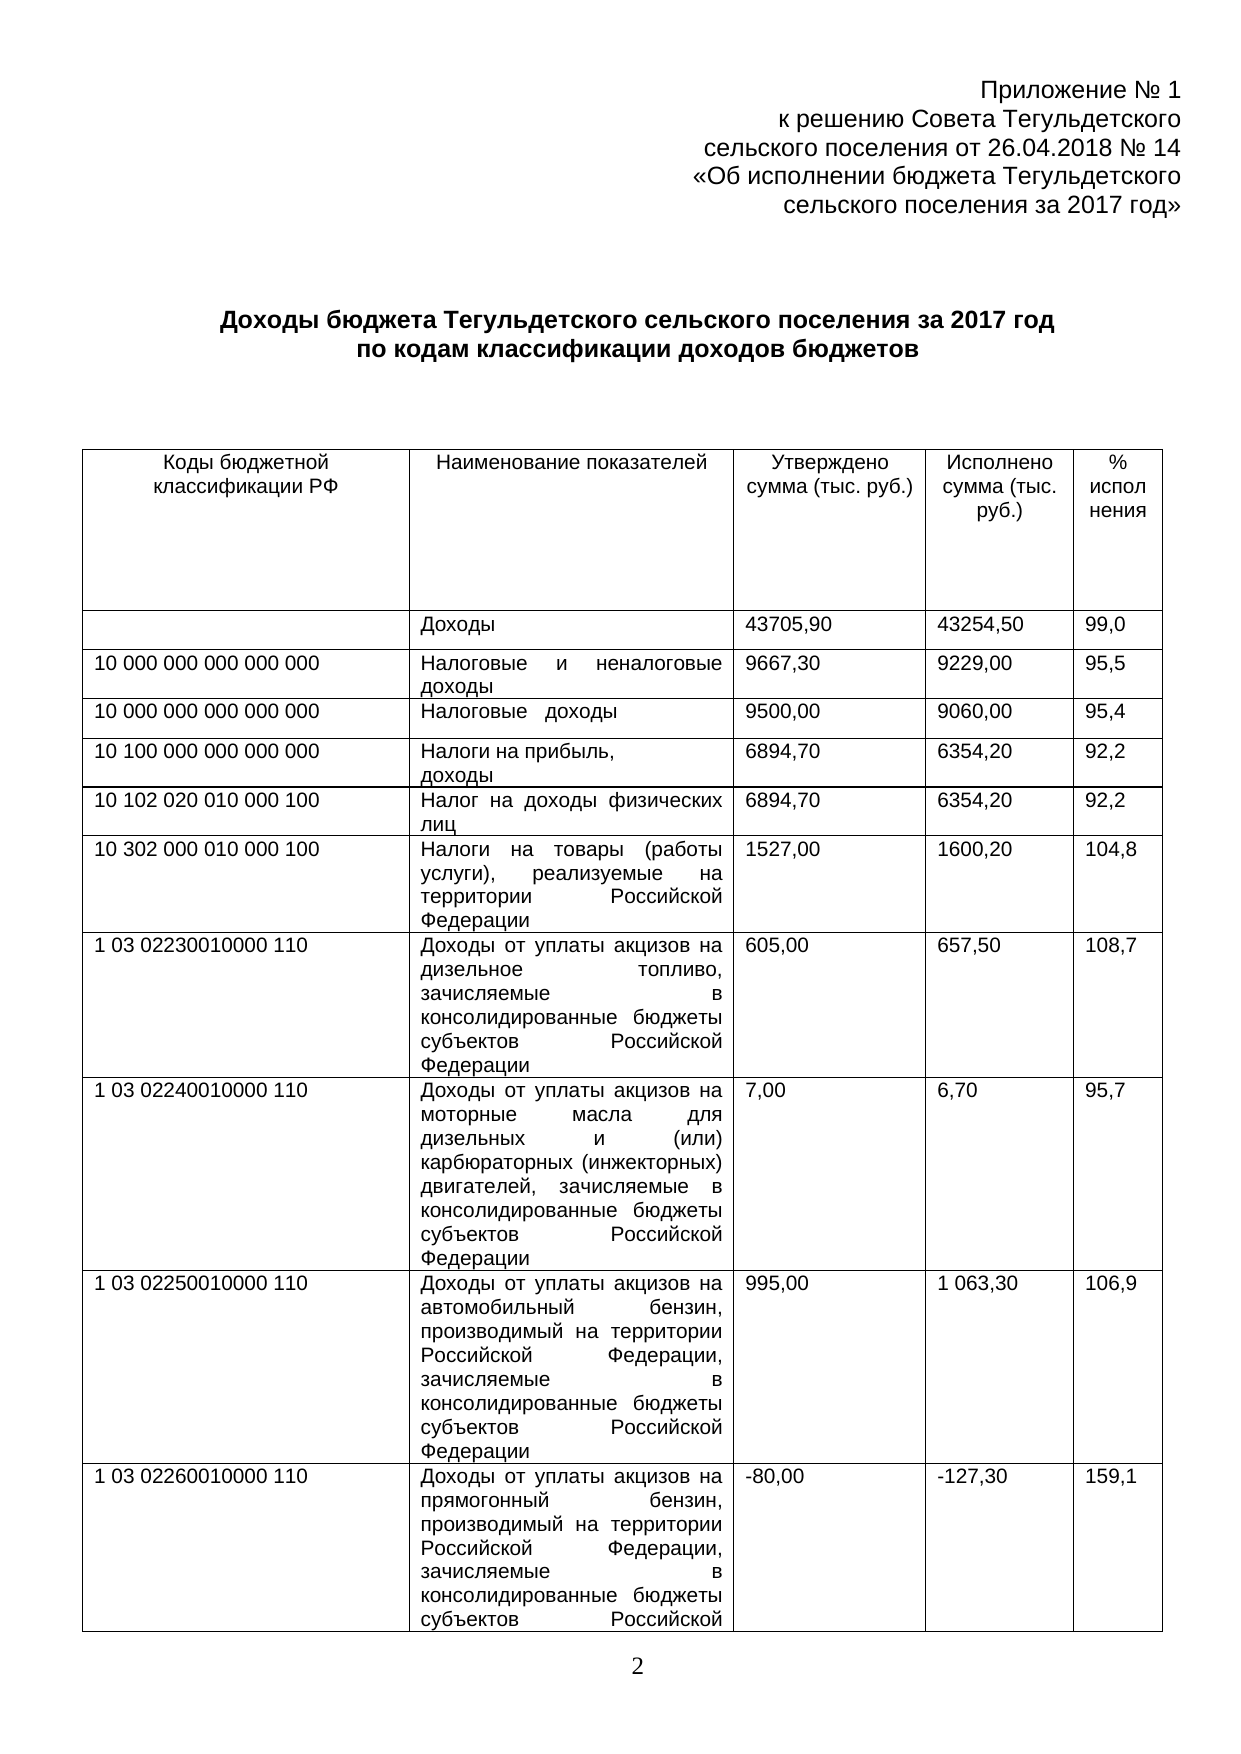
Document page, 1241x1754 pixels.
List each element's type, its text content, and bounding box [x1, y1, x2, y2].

table_cell Налоги на прибыль, доходы [410, 739, 733, 786]
table_cell 10 000 000 000 000 000 [83, 650, 409, 698]
table_cell 9667,30 [734, 650, 925, 698]
table_cell 9060,00 [926, 699, 1073, 737]
table_cell 1600,20 [926, 836, 1073, 932]
table_cell 1 063,30 [926, 1271, 1073, 1462]
table_header Коды бюджетной классификации РФ [83, 450, 409, 610]
text к решению Совета Тегульдетского [675, 104, 1181, 132]
text сельского поселения от 26.04.2018 № 14 [675, 132, 1181, 161]
table_cell -127,30 [926, 1464, 1073, 1631]
table_cell 10 302 000 010 000 100 [83, 836, 409, 932]
table_cell 6354,20 [926, 739, 1073, 786]
text по кодам классификации доходов бюджетов [94, 334, 1181, 362]
table_cell 1 03 02240010000 110 [83, 1078, 409, 1270]
table_cell 6894,70 [734, 788, 925, 835]
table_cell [410, 1464, 733, 1631]
table_cell Доходы от уплаты акцизов на дизельное топливо, зачисляемые в консолидированные бюджеты субъектов Российской Федерации [410, 933, 733, 1077]
table_header Исполнено сумма (тыс. руб.) [926, 450, 1073, 610]
text Доходы бюджета Тегульдетского сельского поселения за 2017 год [94, 305, 1181, 334]
table_cell 1 03 02250010000 110 [83, 1271, 409, 1462]
table_cell 9229,00 [926, 650, 1073, 698]
table_cell 92,2 [1074, 788, 1162, 835]
table_cell Налоговые доходы [410, 699, 733, 737]
table_cell 159,1 [1074, 1464, 1162, 1631]
table_cell 1 03 02230010000 110 [83, 933, 409, 1077]
table_cell 657,50 [926, 933, 1073, 1077]
table_cell 95,7 [1074, 1078, 1162, 1270]
table_cell Налоговые и неналоговые доходы [410, 650, 733, 698]
table_cell 99,0 [1074, 611, 1162, 649]
table_cell 10 102 020 010 000 100 [83, 788, 409, 835]
table_cell 605,00 [734, 933, 925, 1077]
table_cell 6354,20 [926, 788, 1073, 835]
table_header % исполнения [1074, 450, 1162, 610]
table_cell 7,00 [734, 1078, 925, 1270]
table_cell [83, 611, 409, 649]
table_cell 95,5 [1074, 650, 1162, 698]
table_cell Налог на доходы физических лиц [410, 788, 733, 835]
table_cell 9500,00 [734, 699, 925, 737]
table_header Наименование показателей [410, 450, 733, 610]
table_cell 95,4 [1074, 699, 1162, 737]
table_cell 43705,90 [734, 611, 925, 649]
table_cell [83, 1464, 409, 1631]
table_cell Налоги на товары (работы услуги), реализуемые на территории Российской Федерации [410, 836, 733, 932]
text Приложение № 1 [675, 75, 1181, 104]
table_cell 92,2 [1074, 739, 1162, 786]
table_cell 10 100 000 000 000 000 [83, 739, 409, 786]
table_cell Доходы от уплаты акцизов на автомобильный бензин, производимый на территории Российской Федерации, зачисляемые в консолидированные бюджеты субъектов Российской Федерации [410, 1271, 733, 1462]
table_header Утверждено сумма (тыс. руб.) [734, 450, 925, 610]
table_cell 106,9 [1074, 1271, 1162, 1462]
table_cell -80,00 [734, 1464, 925, 1631]
table_cell 10 000 000 000 000 000 [83, 699, 409, 737]
table_cell 43254,50 [926, 611, 1073, 649]
table_cell 108,7 [1074, 933, 1162, 1077]
text «Об исполнении бюджета Тегульдетского сельского поселения за 2017 год» [675, 161, 1181, 219]
table_cell 6,70 [926, 1078, 1073, 1270]
table_cell 1527,00 [734, 836, 925, 932]
table_cell 6894,70 [734, 739, 925, 786]
table_cell 995,00 [734, 1271, 925, 1462]
table_cell 104,8 [1074, 836, 1162, 932]
table_cell Доходы [410, 611, 733, 649]
table_cell Доходы от уплаты акцизов на моторные масла для дизельных и (или) карбюраторных (инжекторных) двигателей, зачисляемые в консолидированные бюджеты субъектов Российской Федерации [410, 1078, 733, 1270]
